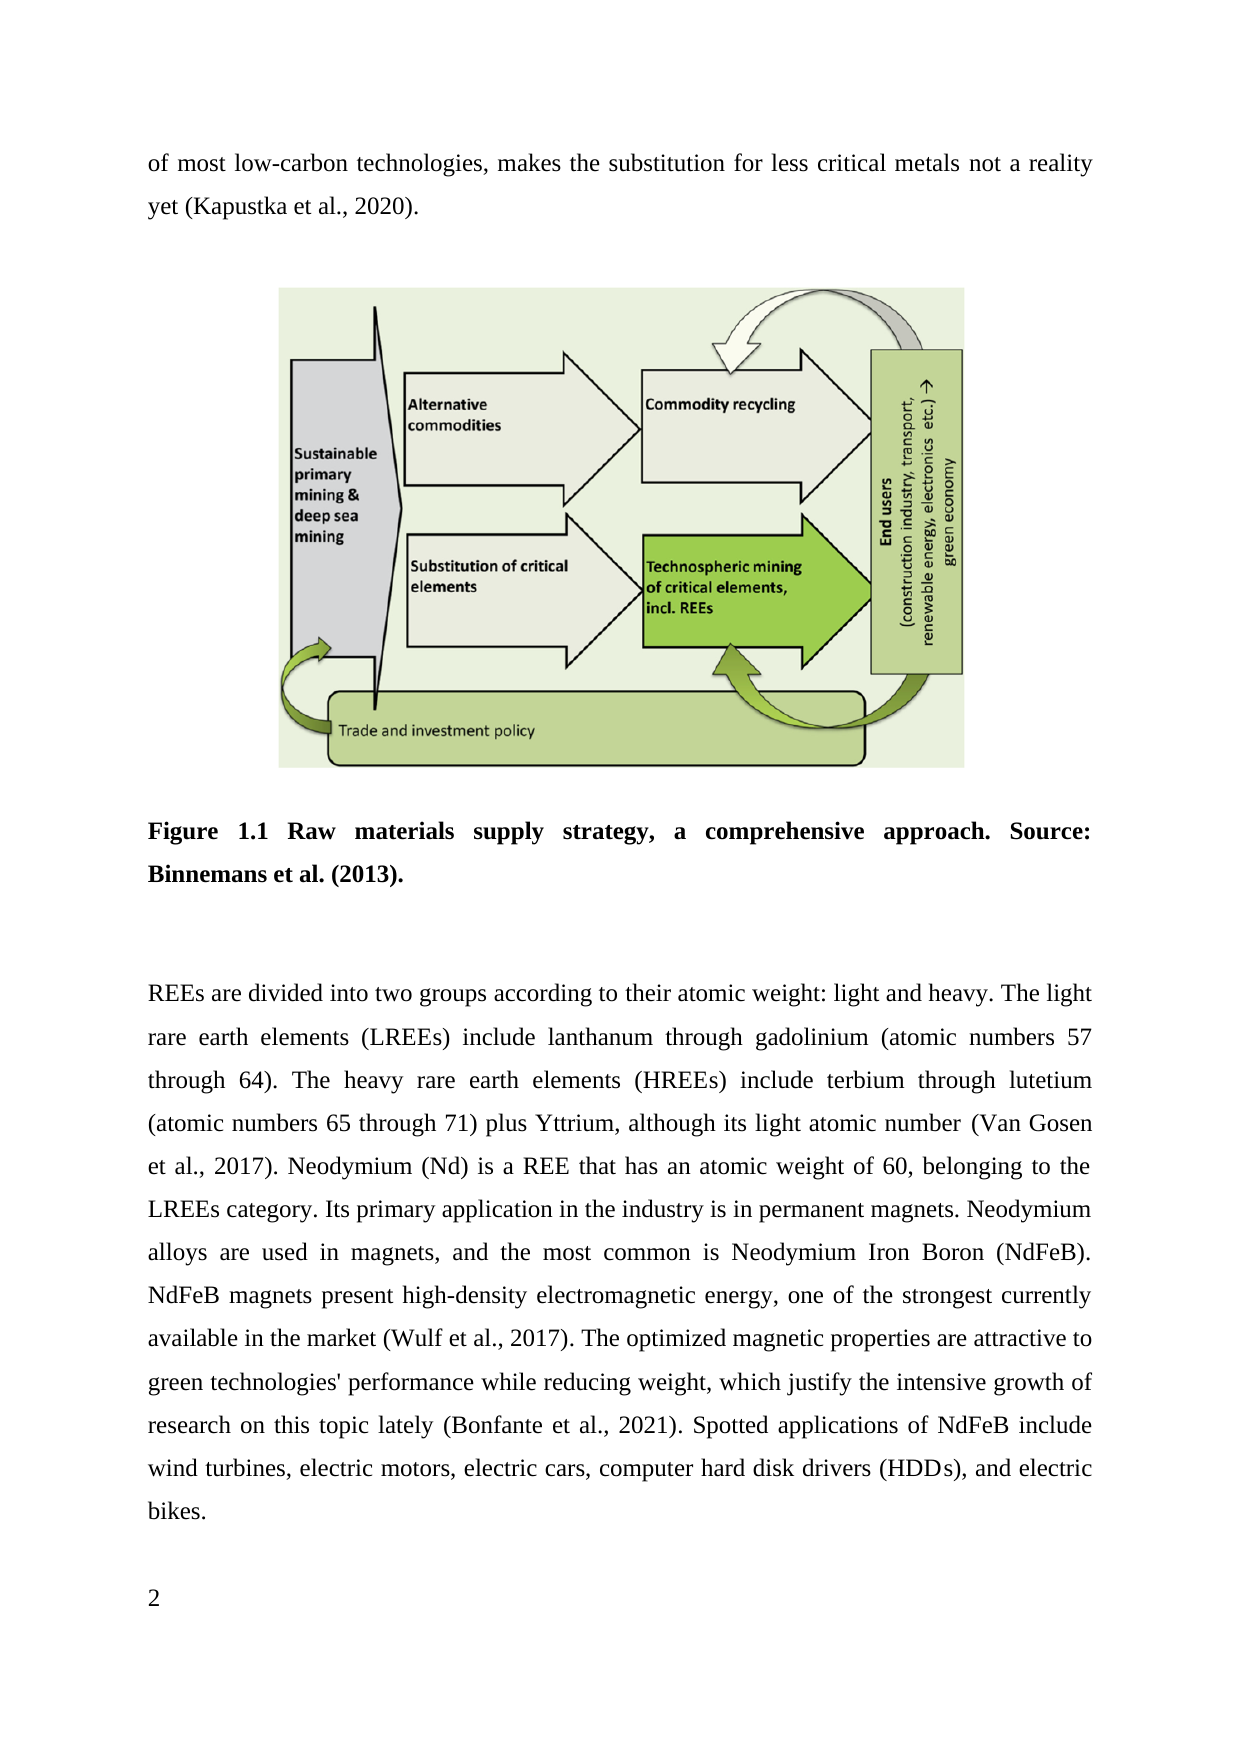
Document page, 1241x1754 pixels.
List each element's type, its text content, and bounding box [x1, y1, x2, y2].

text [148, 148, 1092, 219]
text Figure 1.1 Raw materials supply strategy, a comprehensive approach. Source: Binnemans et al. (2013). [148, 816, 1092, 888]
text REEs are divided into two groups according to their atomic weight: light and heavy. The light rare earth elements (LREEs) include lanthanum through gadolinium (atomic numbers 57 through 64). The heavy rare earth elements (HREEs) include terbium through lutetium (atomic numbers 65 through 71) plus Yttrium, although its light atomic number (Van Gosen et al., 2017). Neodymium (Nd) is a REE that has an atomic weight of 60, belonging to the LREEs category. Its primary application in the industry is in permanent magnets. Neodymium alloys are used in magnets, and the most common is Neodymium Iron Boron (NdFeB). NdFeB magnets present high-density electromagnetic energy, one of the strongest currently available in the market (Wulf et al., 2017). The optimized magnetic properties are attractive to green technologies' performance while reducing weight, which justify the intensive growth of research on this topic lately (Bonfante et al., 2021). Spotted applications of NdFeB include wind turbines, electric motors, electric cars, computer hard disk drivers (HDDs), and electric bikes. [148, 978, 1092, 1525]
picture [266, 277, 975, 779]
